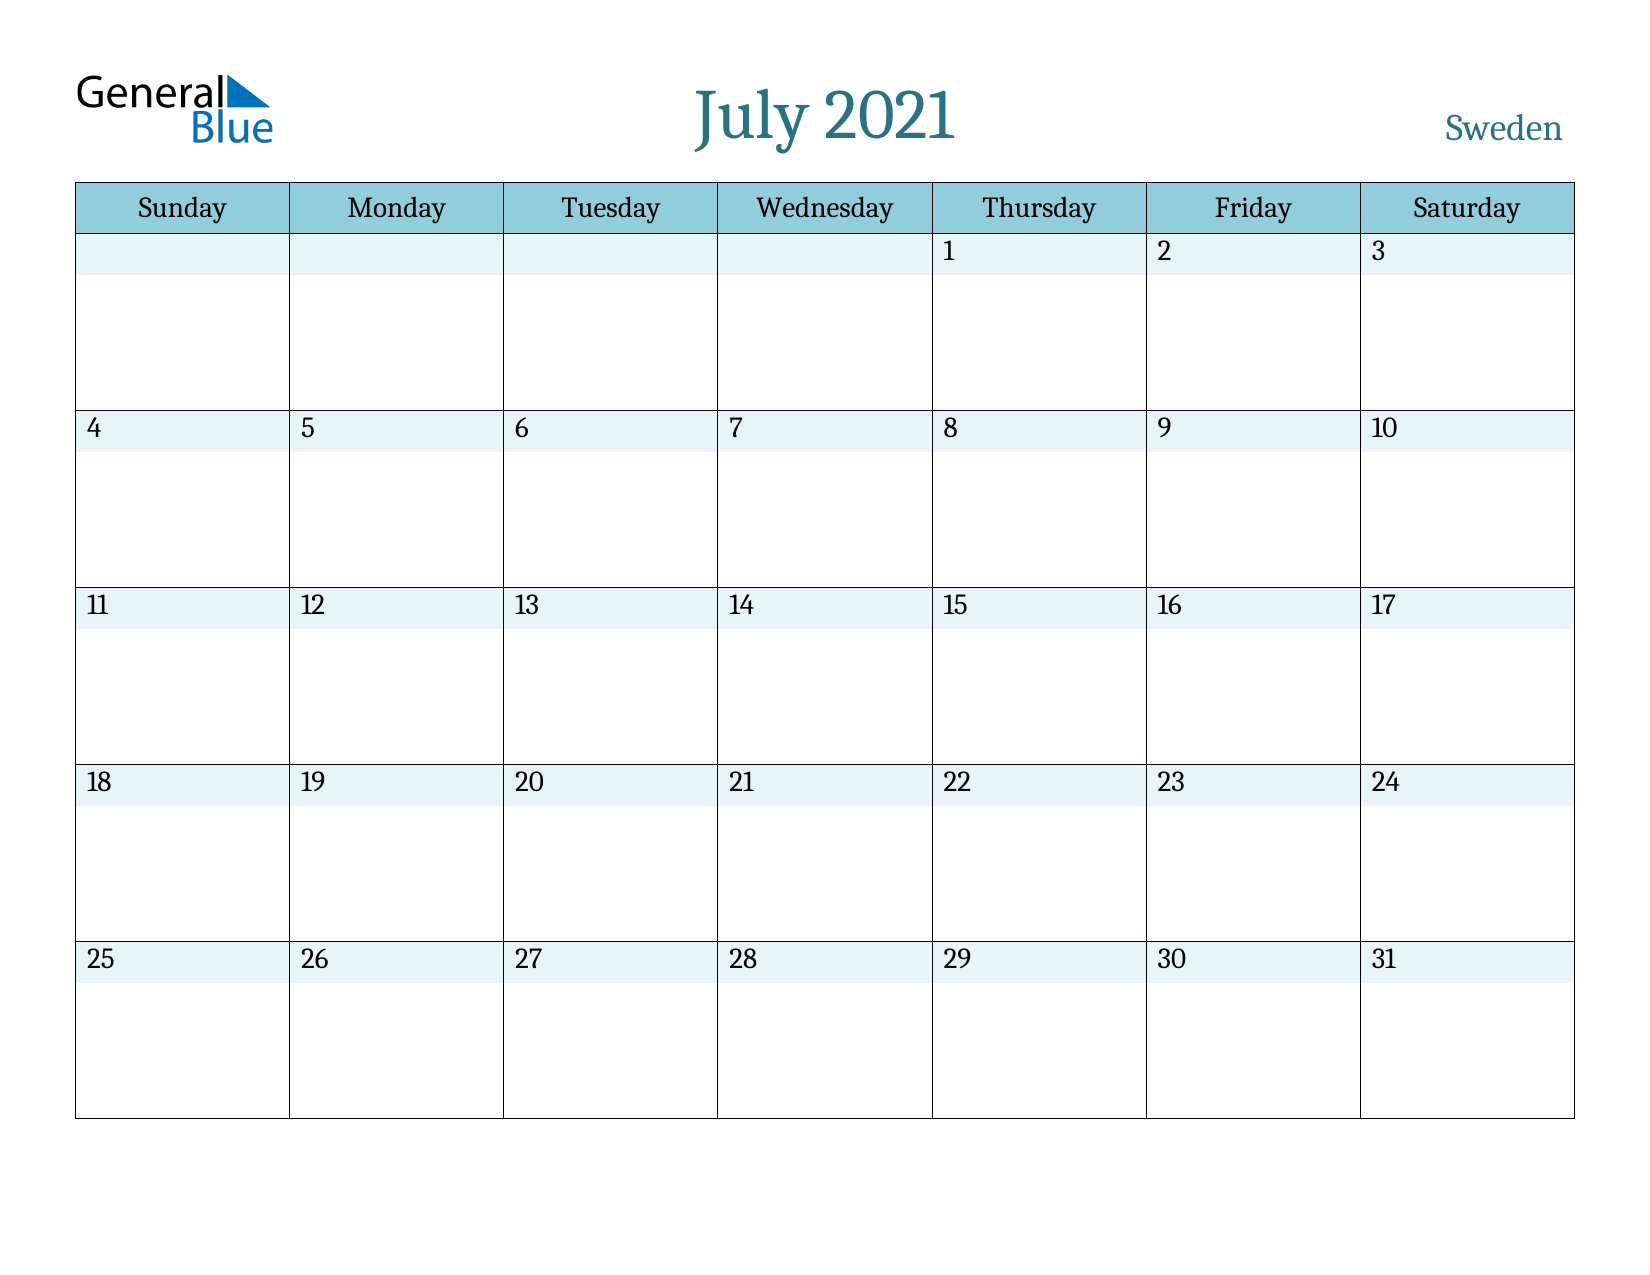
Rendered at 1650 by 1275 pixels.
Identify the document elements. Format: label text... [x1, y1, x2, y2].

table_cell [933, 452, 1146, 587]
table_cell 19 [290, 765, 503, 806]
table_cell 8 [933, 411, 1146, 452]
table_cell [1361, 629, 1574, 764]
table_cell [504, 806, 717, 941]
table_cell 21 [718, 765, 932, 806]
table_cell [290, 275, 503, 410]
table_cell 24 [1361, 765, 1574, 806]
table_cell 22 [933, 765, 1146, 806]
table_cell [1361, 452, 1574, 587]
table_cell [1361, 983, 1574, 1118]
table_cell [76, 275, 289, 410]
table_cell [290, 452, 503, 587]
table_cell [718, 452, 932, 587]
table_cell [290, 629, 503, 764]
table_cell 28 [718, 942, 932, 983]
table_cell 31 [1361, 942, 1574, 983]
table_cell [933, 629, 1146, 764]
table_cell [1361, 275, 1574, 410]
table_cell [718, 234, 932, 275]
table_cell [933, 983, 1146, 1118]
table_cell 23 [1147, 765, 1360, 806]
table_cell [290, 234, 503, 275]
table_cell 5 [290, 411, 503, 452]
table_cell [1147, 806, 1360, 941]
table_header July 2021 [504, 75, 1146, 182]
table_cell 25 [76, 942, 289, 983]
table_cell Thursday [933, 183, 1146, 233]
table_cell 20 [504, 765, 717, 806]
table_cell 18 [76, 765, 289, 806]
table_cell 4 [76, 411, 289, 452]
table_cell 26 [290, 942, 503, 983]
table_cell 13 [504, 588, 717, 629]
picture [77, 75, 273, 143]
table_header [76, 75, 503, 182]
table_cell 1 [933, 234, 1146, 275]
table_cell 7 [718, 411, 932, 452]
table_cell [290, 806, 503, 941]
table_cell Tuesday [504, 183, 717, 233]
table_cell 17 [1361, 588, 1574, 629]
table_cell [504, 234, 717, 275]
table_cell [76, 234, 289, 275]
table_cell 12 [290, 588, 503, 629]
table_cell 9 [1147, 411, 1360, 452]
table_cell [933, 806, 1146, 941]
table_cell [76, 806, 289, 941]
table_cell Friday [1147, 183, 1360, 233]
table_cell [718, 806, 932, 941]
table_cell [76, 452, 289, 587]
table_cell [504, 629, 717, 764]
table_cell 27 [504, 942, 717, 983]
table_cell [718, 629, 932, 764]
table_cell [718, 983, 932, 1118]
table_cell 3 [1361, 234, 1574, 275]
table_cell 2 [1147, 234, 1360, 275]
table_cell [76, 983, 289, 1118]
table_cell [933, 275, 1146, 410]
table_cell 6 [504, 411, 717, 452]
table_cell [504, 452, 717, 587]
table_cell Sunday [76, 183, 289, 233]
table_cell Wednesday [718, 183, 932, 233]
table_cell [1147, 629, 1360, 764]
table_cell Saturday [1361, 183, 1574, 233]
table_cell [1361, 806, 1574, 941]
table_cell 16 [1147, 588, 1360, 629]
table_cell [76, 629, 289, 764]
table_cell Monday [290, 183, 503, 233]
table_cell [1147, 452, 1360, 587]
table_cell 30 [1147, 942, 1360, 983]
table_cell [1147, 983, 1360, 1118]
table_cell [290, 983, 503, 1118]
table_cell 29 [933, 942, 1146, 983]
table_cell 10 [1361, 411, 1574, 452]
table_cell [504, 275, 717, 410]
table_cell 15 [933, 588, 1146, 629]
table_cell 11 [76, 588, 289, 629]
table_cell [504, 983, 717, 1118]
table_cell [1147, 275, 1360, 410]
table_header Sweden [1146, 75, 1574, 182]
table_cell [718, 275, 932, 410]
table_cell 14 [718, 588, 932, 629]
